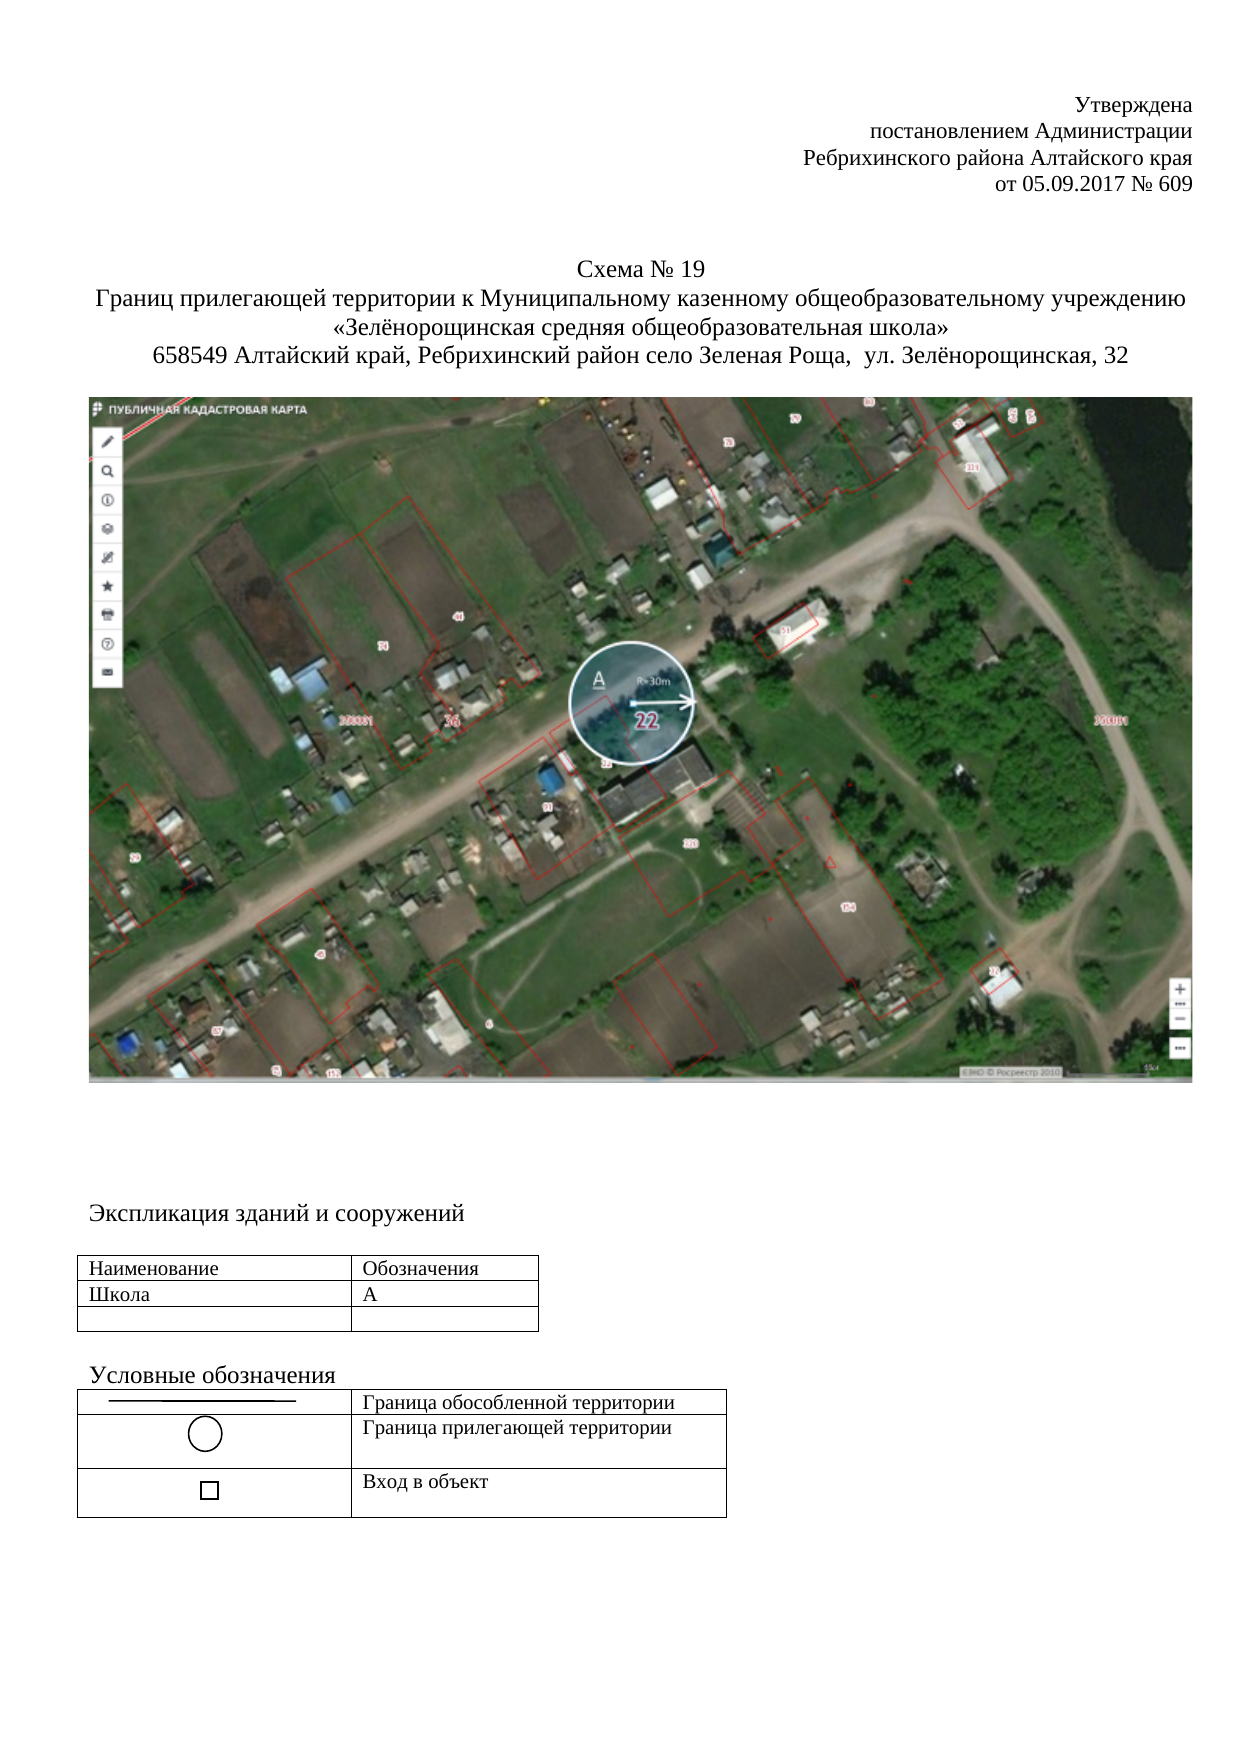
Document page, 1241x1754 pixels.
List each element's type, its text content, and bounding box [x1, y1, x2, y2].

table_cell Вход в объект [352, 1469, 726, 1517]
table_cell А [352, 1281, 538, 1306]
text Утверждена [801, 91, 1193, 117]
table_cell [78, 1469, 351, 1517]
text постановлением Администрации [801, 117, 1193, 144]
text от 05.09.2017 № 609 [89, 170, 1193, 197]
table_cell [352, 1307, 538, 1331]
table_header Граница обособленной территории [352, 1390, 726, 1414]
text Ребрихинского района Алтайского края [801, 144, 1193, 170]
table_header Наименование [78, 1256, 351, 1280]
table_header Обозначения [352, 1256, 538, 1280]
table_cell Школа [78, 1281, 351, 1306]
table_header [78, 1390, 351, 1414]
table_cell [78, 1307, 351, 1331]
picture [88, 397, 1193, 1083]
text Экспликация зданий и сооружений [89, 1198, 1193, 1227]
text Условные обозначения [89, 1360, 1193, 1389]
text 658549 Алтайский край, Ребрихинский район село Зеленая Роща, ул. Зелёнорощинская, 32 [89, 340, 1193, 369]
table_cell [78, 1415, 351, 1468]
table_cell Граница прилегающей территории [352, 1415, 726, 1468]
text Границ прилегающей территории к Муниципальному казенному общеобразовательному учреждению «Зелёнорощинская средняя общеобразовательная школа» [89, 283, 1193, 340]
text Схема № 19 [89, 254, 1193, 283]
